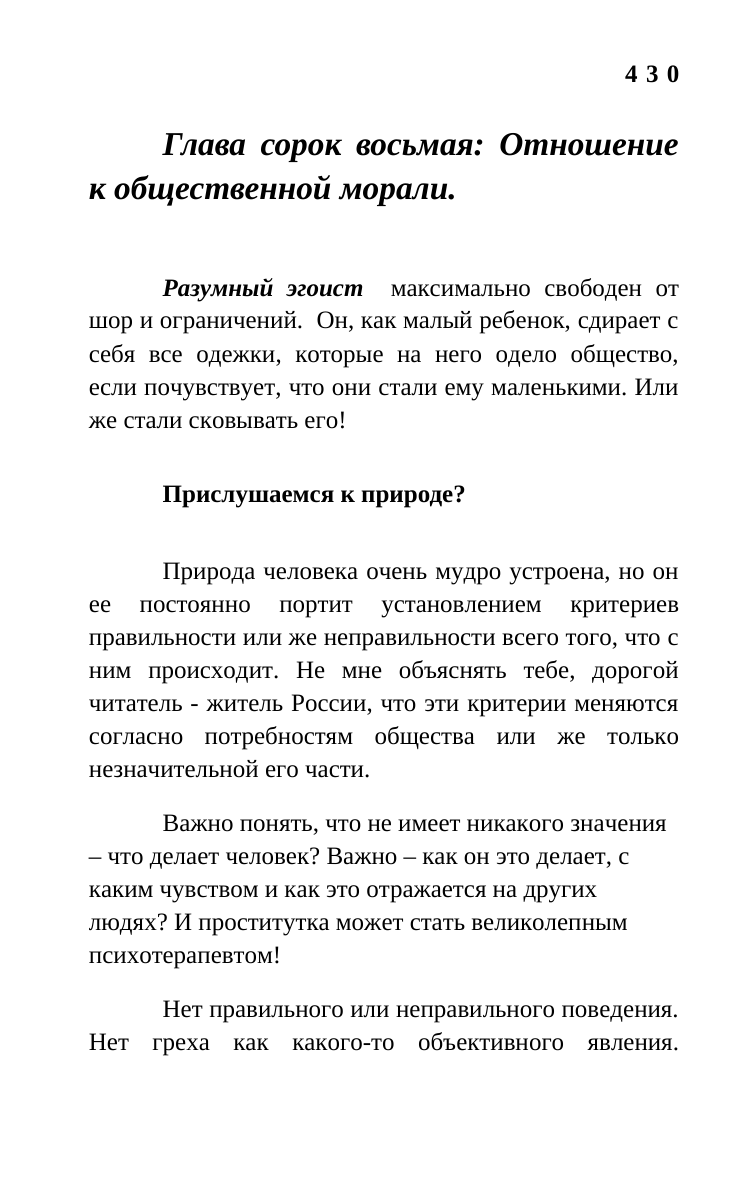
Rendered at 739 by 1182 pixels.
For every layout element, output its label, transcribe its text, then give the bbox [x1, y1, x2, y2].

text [89, 994, 679, 1056]
text Глава сорок восьмая: Отношение к общественной морали. [89, 124, 679, 207]
text Разумный эгоист максимально свободен от шор и ограничений. Он, как малый ребенок, сдирает с себя все одежки, которые на него одело общество, если почувствует, что они стали ему маленькими. Или же стали сковывать его! [89, 273, 679, 433]
text Прислушаемся к природе? [89, 479, 679, 508]
text Важно понять, что не имеет никакого значения – что делает человек? Важно – как он это делает, с каким чувством и как это отражается на других людях? И проститутка может стать великолепным психотерапевтом! [89, 808, 679, 969]
text Природа человека очень мудро устроена, но он ее постоянно портит установлением критериев правильности или же неправильности всего того, что с ним происходит. Не мне объяснять тебе, дорогой читатель - житель России, что эти критерии меняются согласно потребностям общества или же только незначительной его части. [89, 556, 679, 783]
